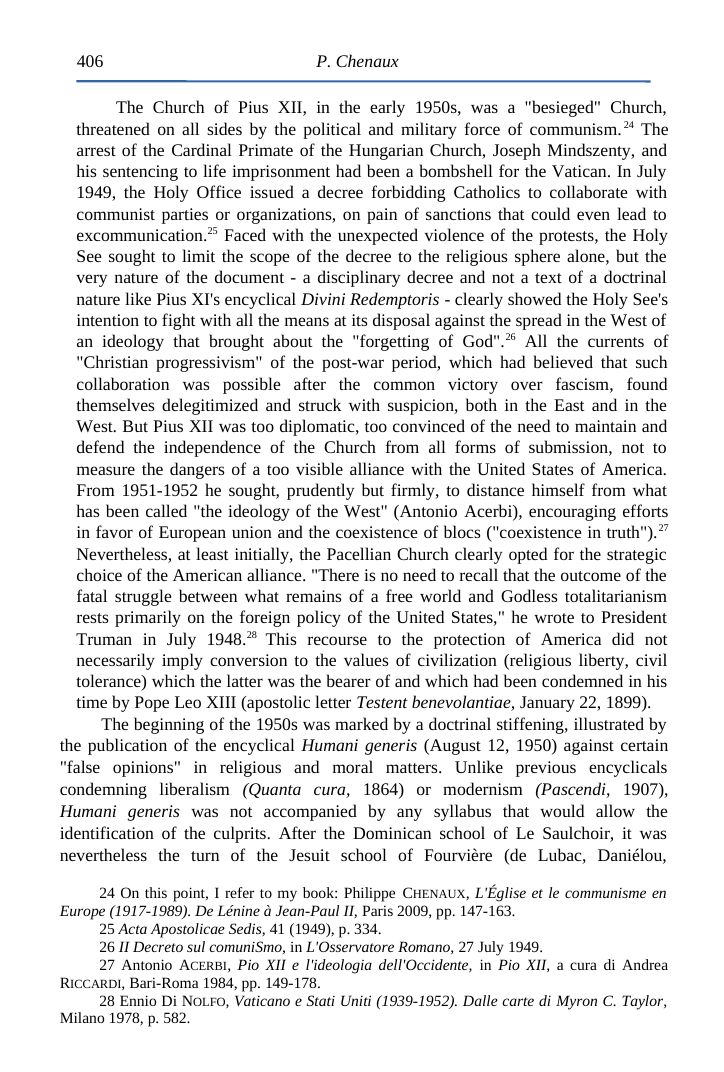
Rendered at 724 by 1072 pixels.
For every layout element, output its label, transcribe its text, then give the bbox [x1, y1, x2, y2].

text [59, 713, 668, 865]
text The Church of Pius XII, in the early 1950s, was a "besieged" Church, threatened on all sides by the political and military force of communism. The arrest of the Cardinal Primate of the Hungarian Church, Joseph Mindszenty, and his sentencing to life imprisonment had been a bombshell for the Vatican. In July 1949, the Holy Office issued a decree forbidding Catholics to collaborate with communist parties or organizations, on pain of sanctions that could even lead to excommunication. Faced with the unexpected violence of the protests, the Holy See sought to limit the scope of the decree to the religious sphere alone, but the very nature of the document - a disciplinary decree and not a text of a doctrinal nature like Pius XI's encyclical Divini Redemptoris - clearly showed the Holy See's intention to fight with all the means at its disposal against the spread in the West of an ideology that brought about the "forgetting of God". All the currents of "Christian progressivism" of the post-war period, which had believed that such collaboration was possible after the common victory over fascism, found themselves delegitimized and struck with suspicion, both in the East and in the West. But Pius XII was too diplomatic, too convinced of the need to maintain and defend the independence of the Church from all forms of submission, not to measure the dangers of a too visible alliance with the United States of America. From 1951-1952 he sought, prudently but firmly, to distance himself from what has been called "the ideology of the West" (Antonio Acerbi), encouraging efforts in favor of European union and the coexistence of blocs ("coexistence in truth"). Nevertheless, at least initially, the Pacellian Church clearly opted for the strategic choice of the American alliance. "There is no need to recall that the outcome of the fatal struggle between what remains of a free world and Godless totalitarianism rests primarily on the foreign policy of the United States," he wrote to President Truman in July 1948. This recourse to the protection of America did not necessarily imply conversion to the values of civilization (religious liberty, civil tolerance) which the latter was the bearer of and which had been condemned in his time by Pope Leo XIII (apostolic letter Testent benevolantiae, January 22, 1899). [76, 97, 668, 712]
